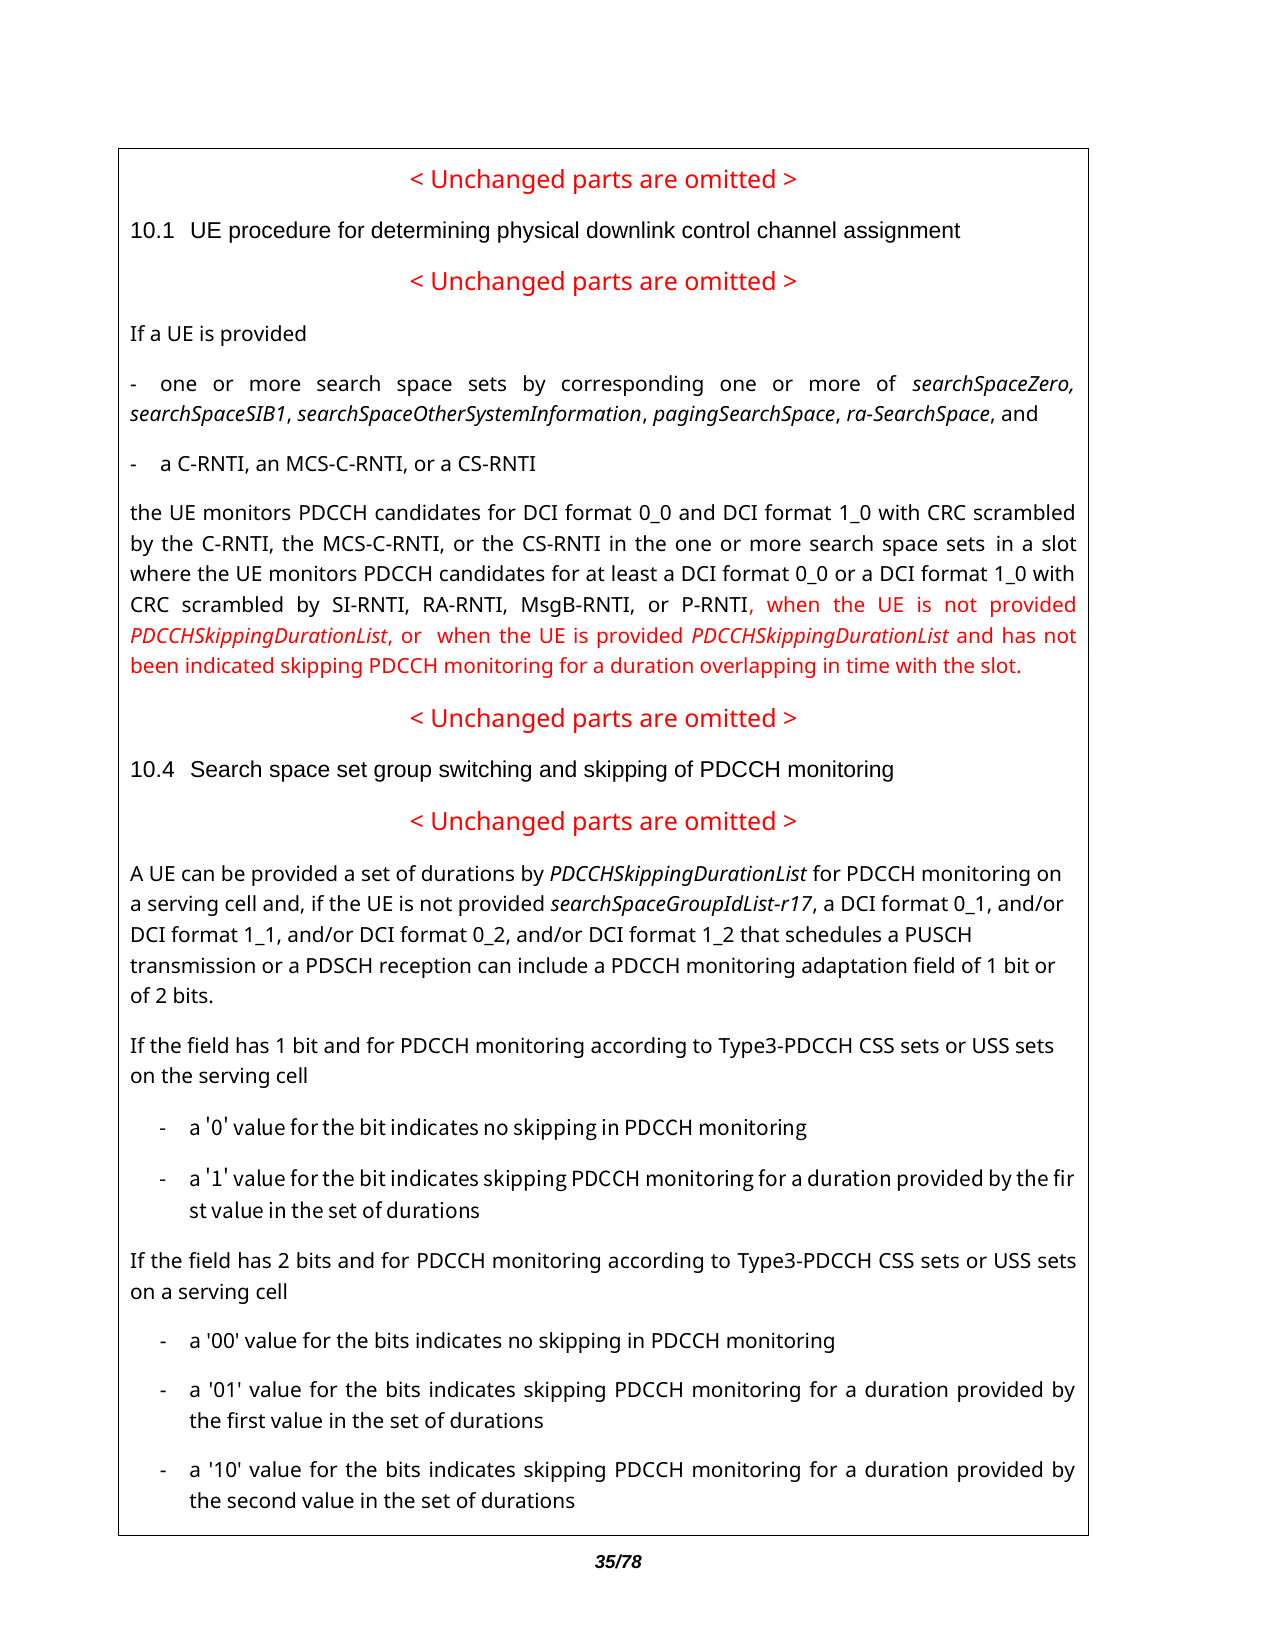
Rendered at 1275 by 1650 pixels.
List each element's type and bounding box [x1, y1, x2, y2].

table_header [119, 149, 1088, 1535]
